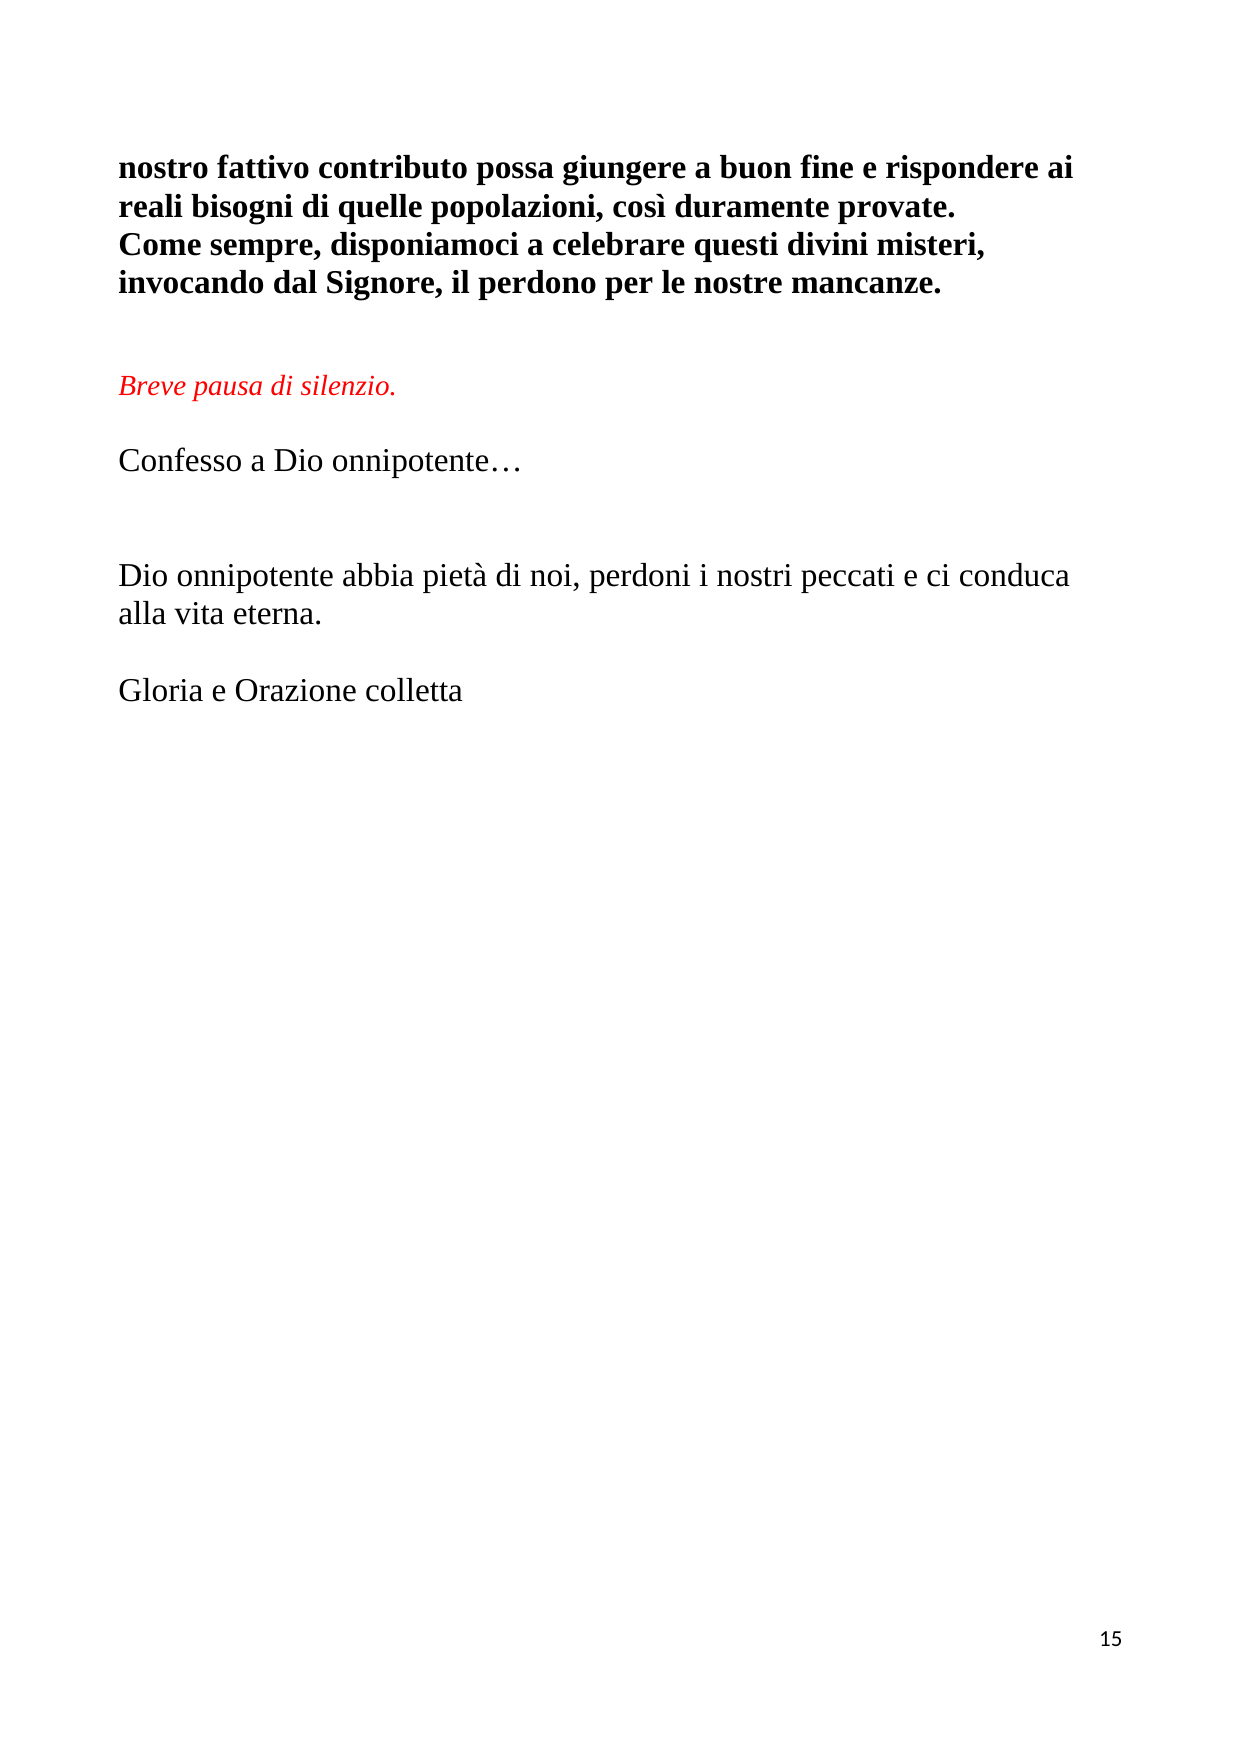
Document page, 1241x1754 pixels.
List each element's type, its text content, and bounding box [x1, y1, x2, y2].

text Breve pausa di silenzio. [118, 368, 1122, 402]
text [118, 148, 1122, 224]
text Gloria e Orazione colletta [118, 670, 1122, 708]
text Come sempre, disponiamoci a celebrare questi divini misteri, invocando dal Signore, il perdono per le nostre mancanze. [118, 224, 1122, 301]
text Confesso a Dio onnipotente… [118, 440, 1122, 478]
text Dio onnipotente abbia pietà di noi, perdoni i nostri peccati e ci conduca alla vita eterna. [118, 555, 1122, 632]
